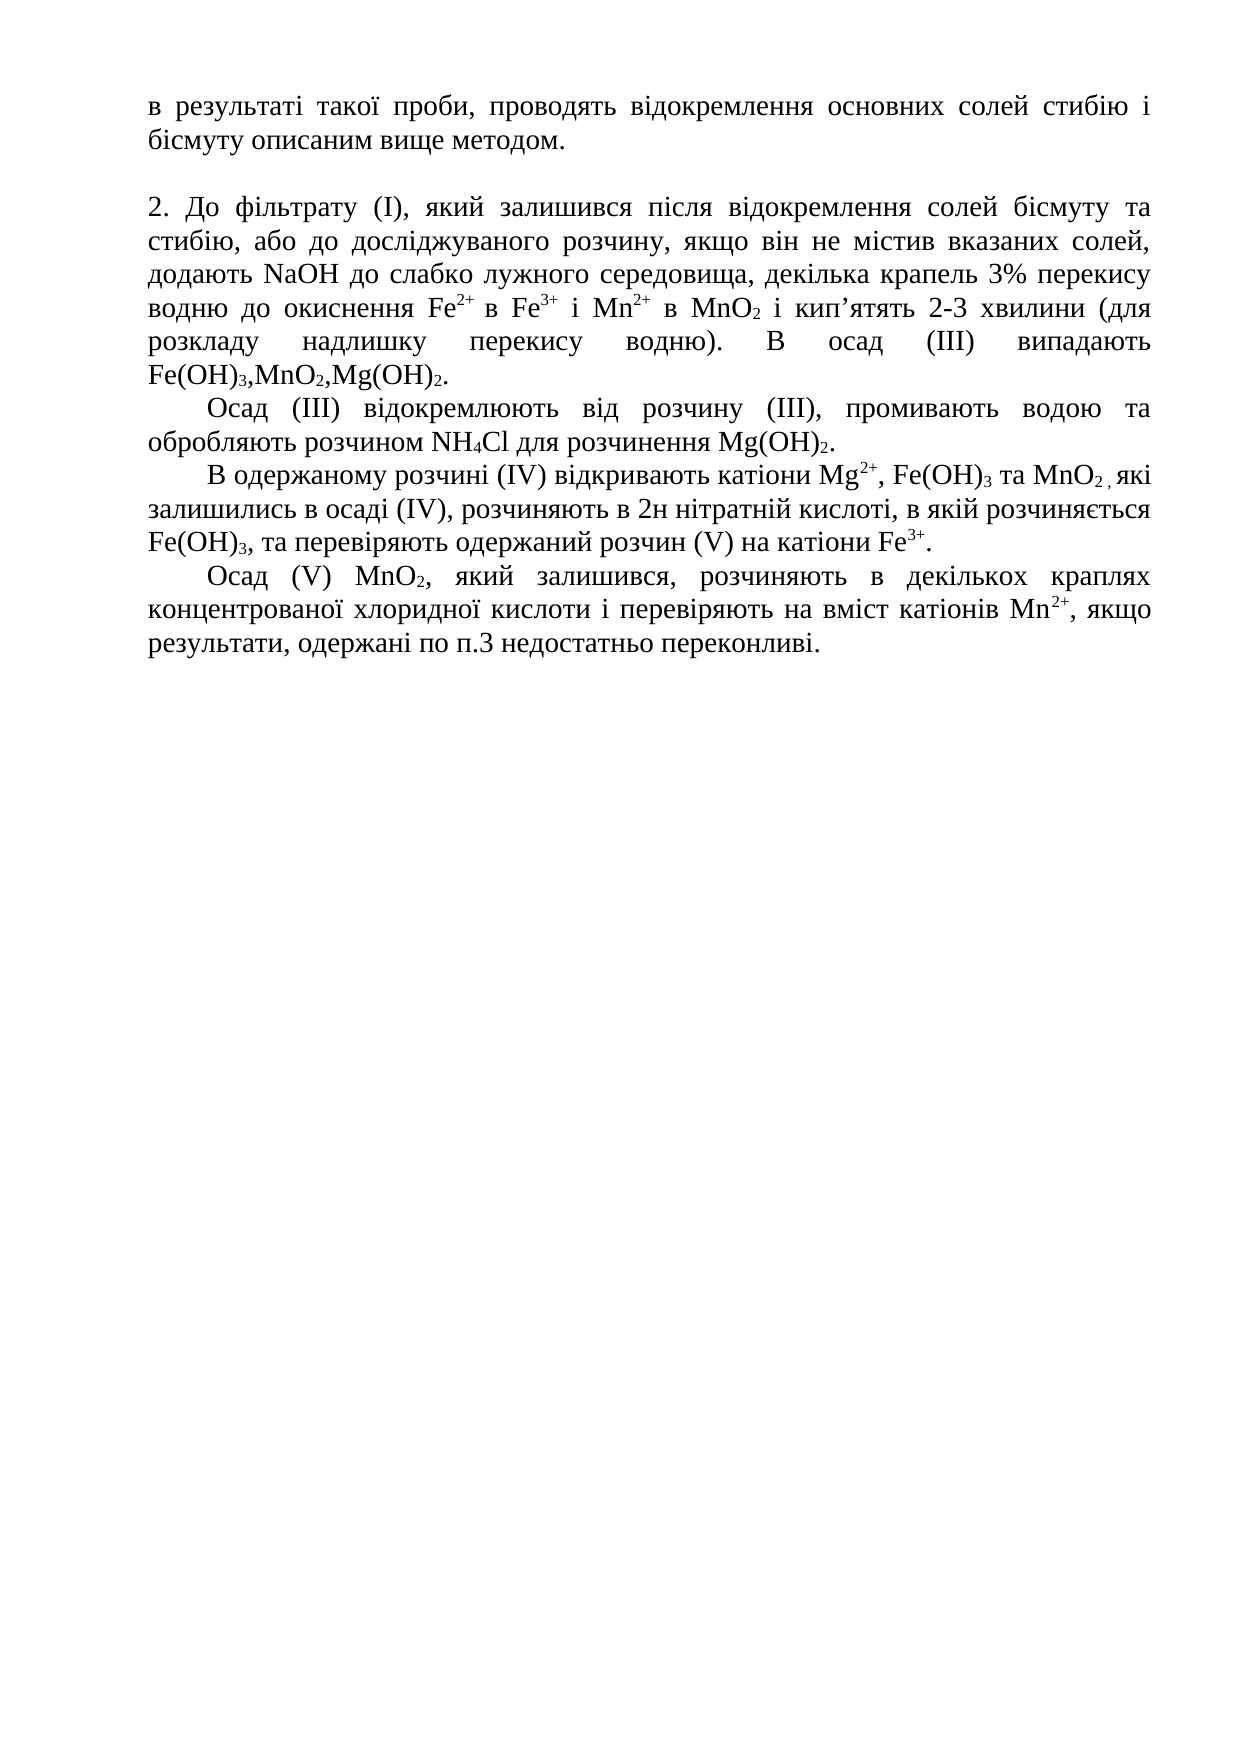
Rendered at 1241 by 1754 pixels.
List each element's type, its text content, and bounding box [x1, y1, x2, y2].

text 2. До фільтрату (I), який залишився після відокремлення солей бісмуту та стибію, або до досліджуваного розчину, якщо він не містив вказаних солей, додають NaOH до слабко лужного середовища, декілька крапель 3% перекису водню до окиснення Fe2+ в Fe3+ і Mn2+ в MnO2 і кип’ятять 2-3 хвилини (для розкладу надлишку перекису водню). В осад (III) випадають Fe(OH)3,MnO2,Mg(OH)2. [148, 189, 1152, 390]
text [148, 88, 1152, 156]
text В одержаному розчині (IV) відкривають катіони Mg2+, Fe(OH)3 та MnO2 , які залишились в осаді (IV), розчиняють в 2н нітратній кислоті, в якій розчиняється Fe(OH)3, та перевіряють одержаний розчин (V) на катіони Fe3+. [148, 457, 1152, 558]
text Осад (V) MnO2, який залишився, розчиняють в декількох краплях концентрованої хлоридної кислоти і перевіряють на вміст катіонів Mn2+, якщо результати, одержані по п.3 недостатньо переконливі. [148, 558, 1152, 659]
text Осад (III) відокремлюють від розчину (III), промивають водою та обробляють розчином NH4Cl для розчинення Mg(OH)2. [148, 390, 1152, 457]
